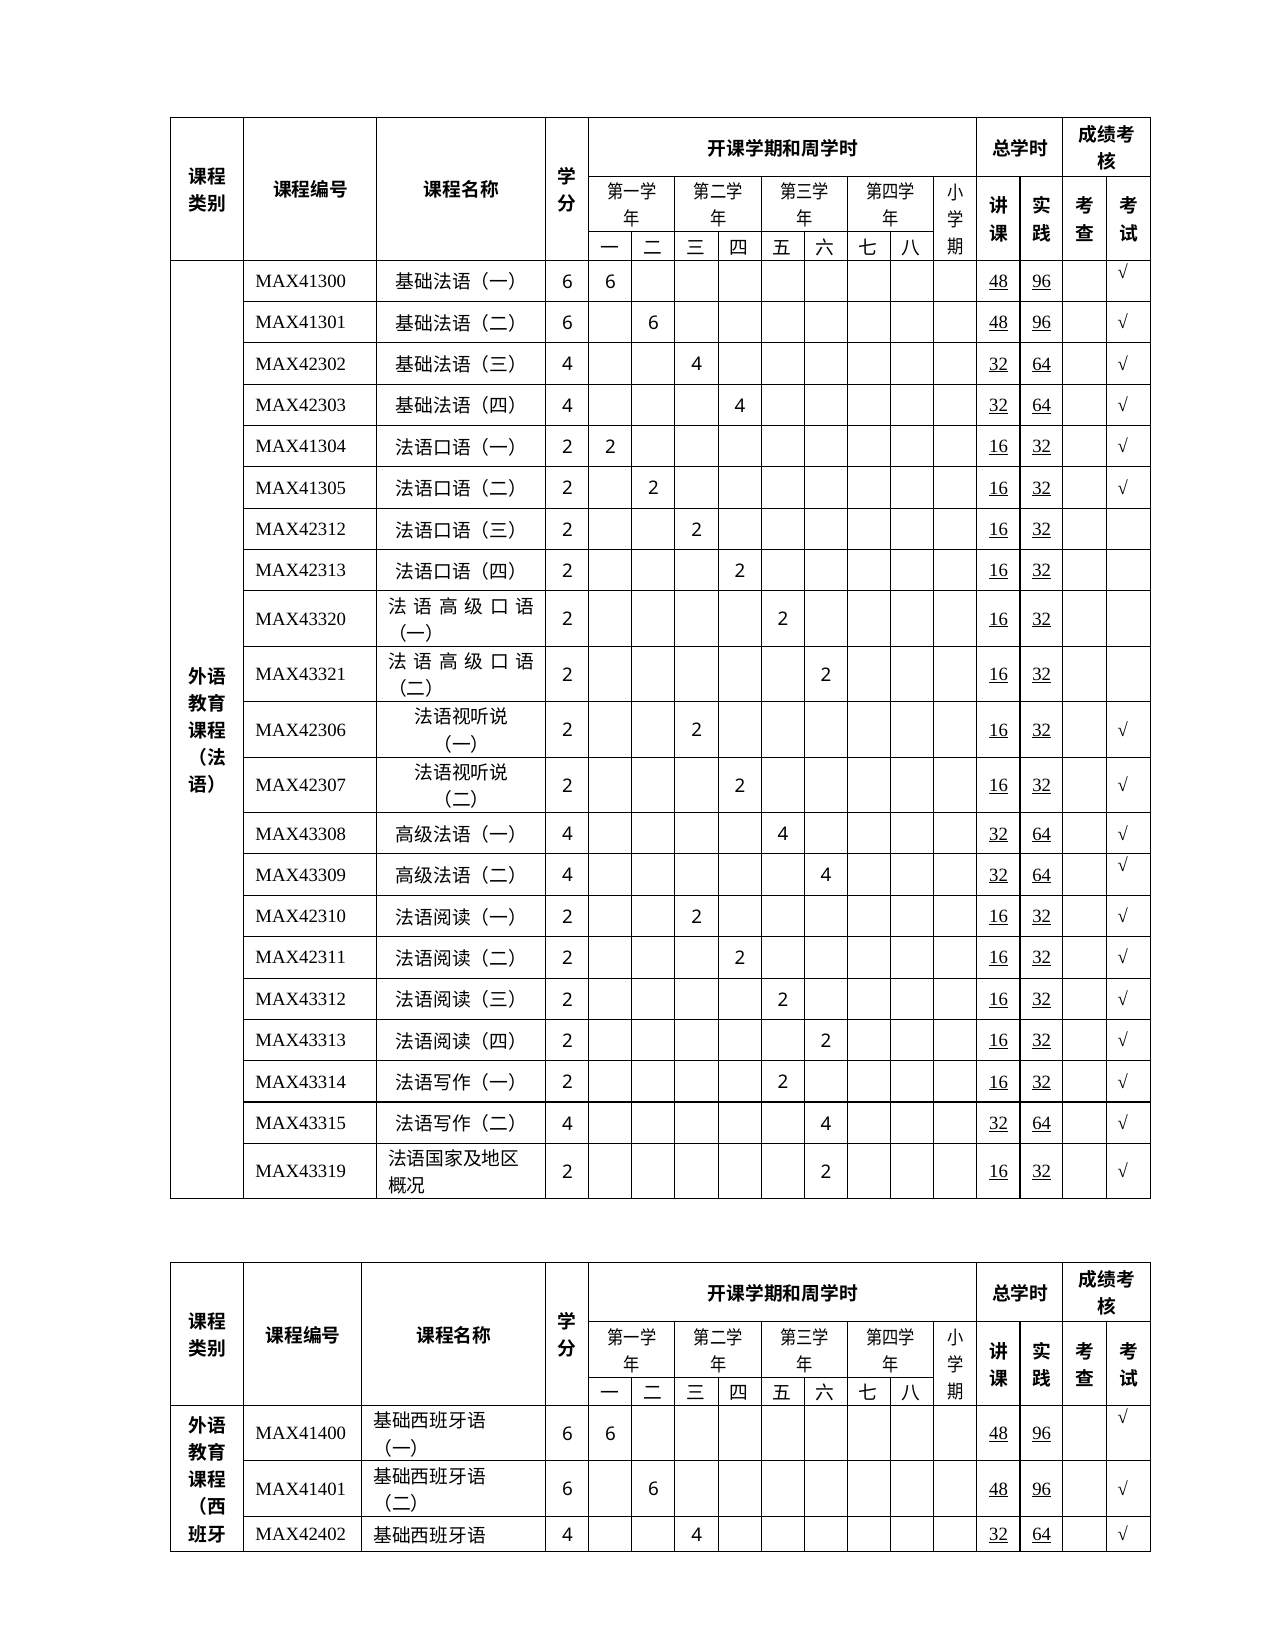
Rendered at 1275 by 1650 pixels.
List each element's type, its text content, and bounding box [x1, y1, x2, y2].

table_cell 4 [675, 343, 718, 383]
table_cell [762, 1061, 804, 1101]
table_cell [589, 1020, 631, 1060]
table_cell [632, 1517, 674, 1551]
table_cell √ [1107, 385, 1150, 425]
table_cell [1063, 509, 1106, 549]
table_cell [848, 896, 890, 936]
table_cell √ [1107, 302, 1150, 342]
table_cell [719, 813, 761, 853]
table_header 学分 [546, 118, 588, 259]
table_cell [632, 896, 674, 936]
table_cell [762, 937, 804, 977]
table_cell [891, 591, 933, 646]
table_cell [675, 854, 718, 895]
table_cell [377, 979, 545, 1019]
table_cell 三 [675, 232, 718, 259]
table_cell [762, 550, 804, 590]
table_cell [891, 550, 933, 590]
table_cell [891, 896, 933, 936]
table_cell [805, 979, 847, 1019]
table_cell [891, 302, 933, 342]
table_cell MAX42310 [244, 896, 376, 936]
table_cell [891, 343, 933, 383]
table_cell 2 [719, 758, 761, 812]
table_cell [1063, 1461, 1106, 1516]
table_cell [891, 758, 933, 812]
table_cell [1063, 467, 1106, 508]
table_cell [934, 302, 976, 342]
table_cell [762, 758, 804, 812]
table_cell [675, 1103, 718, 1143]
table_cell [719, 426, 761, 466]
table_cell 实践 [1021, 177, 1062, 259]
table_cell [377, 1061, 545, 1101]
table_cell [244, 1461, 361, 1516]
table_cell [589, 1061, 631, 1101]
table_cell [762, 854, 804, 895]
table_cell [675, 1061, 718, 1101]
table_cell MAX41301 [244, 302, 376, 342]
table_cell [848, 813, 890, 853]
table_cell 法语口语（一） [377, 426, 545, 466]
table_cell [632, 813, 674, 853]
table_cell [848, 758, 890, 812]
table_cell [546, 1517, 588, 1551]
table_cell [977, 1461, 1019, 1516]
table_cell 2 [675, 702, 718, 757]
table_cell 2 [546, 702, 588, 757]
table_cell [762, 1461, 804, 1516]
table_cell [762, 467, 804, 508]
table_cell [589, 550, 631, 590]
table_cell 32 [1021, 702, 1062, 757]
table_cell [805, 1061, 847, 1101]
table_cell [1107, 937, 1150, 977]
table_cell √ [1107, 702, 1150, 757]
table_cell 64 [1021, 343, 1062, 383]
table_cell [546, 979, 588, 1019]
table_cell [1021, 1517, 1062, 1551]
table_cell 16 [977, 702, 1019, 757]
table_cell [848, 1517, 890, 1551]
table_cell [805, 261, 847, 301]
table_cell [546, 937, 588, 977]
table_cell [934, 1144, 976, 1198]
table_cell [589, 509, 631, 549]
table_cell MAX43308 [244, 813, 376, 853]
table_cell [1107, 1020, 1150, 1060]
table_cell [632, 550, 674, 590]
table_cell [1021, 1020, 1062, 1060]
table_cell [632, 702, 674, 757]
table_cell [891, 261, 933, 301]
table_cell 法语视听说（一） [377, 702, 545, 757]
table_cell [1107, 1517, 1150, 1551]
table_cell [719, 647, 761, 701]
table_cell 讲课 [977, 177, 1019, 259]
table_cell 二 [632, 232, 674, 259]
table_cell [805, 426, 847, 466]
table_cell 32 [1021, 550, 1062, 590]
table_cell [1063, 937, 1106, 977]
table_cell 16 [977, 647, 1019, 701]
table_cell 32 [977, 854, 1019, 895]
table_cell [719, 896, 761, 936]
table_cell 法语视听说（二） [377, 758, 545, 812]
table_cell 16 [977, 550, 1019, 590]
table_cell [1063, 426, 1106, 466]
table_header 成绩考核 [1063, 118, 1150, 176]
table_header 课程类别 [171, 118, 243, 259]
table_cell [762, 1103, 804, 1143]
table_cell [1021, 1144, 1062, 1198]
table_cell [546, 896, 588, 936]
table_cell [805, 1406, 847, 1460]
table_cell [1107, 509, 1150, 549]
table_cell [762, 343, 804, 383]
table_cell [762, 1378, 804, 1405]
table_cell [719, 302, 761, 342]
table_cell 四 [719, 232, 761, 259]
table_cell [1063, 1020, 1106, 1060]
table_cell 4 [546, 343, 588, 383]
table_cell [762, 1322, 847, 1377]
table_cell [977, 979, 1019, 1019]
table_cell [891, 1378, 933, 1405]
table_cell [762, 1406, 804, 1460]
table_cell 6 [589, 261, 631, 301]
table_cell [934, 550, 976, 590]
table_cell [934, 385, 976, 425]
table_cell [719, 854, 761, 895]
table_cell [891, 509, 933, 549]
table_cell [934, 426, 976, 466]
table_cell [719, 467, 761, 508]
table_cell [1063, 702, 1106, 757]
table_cell [934, 702, 976, 757]
table_cell [762, 385, 804, 425]
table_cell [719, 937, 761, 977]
table_cell [589, 467, 631, 508]
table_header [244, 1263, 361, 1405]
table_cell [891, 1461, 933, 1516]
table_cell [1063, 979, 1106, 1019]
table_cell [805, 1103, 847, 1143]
table_cell 2 [546, 467, 588, 508]
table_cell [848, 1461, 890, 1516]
table_cell [1107, 591, 1150, 646]
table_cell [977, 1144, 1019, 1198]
table_cell [891, 467, 933, 508]
table_cell [589, 758, 631, 812]
table_cell [675, 758, 718, 812]
table_cell [719, 509, 761, 549]
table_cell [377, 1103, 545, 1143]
table_cell [632, 509, 674, 549]
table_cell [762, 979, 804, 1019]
table_cell [762, 426, 804, 466]
table_cell 法语口语（四） [377, 550, 545, 590]
table_cell [1063, 385, 1106, 425]
table_cell 六 [805, 232, 847, 259]
table_cell 考查 [1063, 177, 1106, 259]
table_cell [675, 813, 718, 853]
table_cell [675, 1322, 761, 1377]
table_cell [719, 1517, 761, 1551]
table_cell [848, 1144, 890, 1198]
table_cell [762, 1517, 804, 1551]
table_cell [675, 591, 718, 646]
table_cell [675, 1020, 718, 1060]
table_cell [848, 343, 890, 383]
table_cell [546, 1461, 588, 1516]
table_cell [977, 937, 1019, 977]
table_cell [1063, 302, 1106, 342]
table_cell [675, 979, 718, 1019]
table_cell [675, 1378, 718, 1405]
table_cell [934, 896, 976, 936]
table_cell 五 [762, 232, 804, 259]
table_cell √ [1107, 854, 1150, 895]
table_cell [805, 702, 847, 757]
table_cell [589, 647, 631, 701]
table_cell [719, 261, 761, 301]
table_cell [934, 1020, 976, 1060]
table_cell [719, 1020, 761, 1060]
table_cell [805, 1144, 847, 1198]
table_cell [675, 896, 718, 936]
table_cell [891, 426, 933, 466]
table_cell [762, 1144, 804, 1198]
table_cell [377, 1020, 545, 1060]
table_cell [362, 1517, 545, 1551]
table_cell 2 [719, 550, 761, 590]
table_header 课程名称 [377, 118, 545, 259]
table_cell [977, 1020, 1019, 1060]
table_cell [675, 385, 718, 425]
table_cell 64 [1021, 385, 1062, 425]
table_cell 2 [675, 509, 718, 549]
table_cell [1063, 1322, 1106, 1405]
table_cell 4 [762, 813, 804, 853]
table_cell MAX43321 [244, 647, 376, 701]
table_cell 48 [977, 302, 1019, 342]
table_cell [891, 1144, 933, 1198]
table_cell [1063, 813, 1106, 853]
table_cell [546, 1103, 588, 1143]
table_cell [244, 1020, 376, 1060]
table_cell 64 [1021, 813, 1062, 853]
table_cell [848, 702, 890, 757]
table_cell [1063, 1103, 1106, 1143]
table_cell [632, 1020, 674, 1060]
table_cell [848, 854, 890, 895]
table_cell [719, 702, 761, 757]
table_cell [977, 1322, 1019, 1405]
table_cell [632, 854, 674, 895]
table_cell 2 [632, 467, 674, 508]
table_cell [632, 426, 674, 466]
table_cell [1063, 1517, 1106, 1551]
table_cell 八 [891, 232, 933, 259]
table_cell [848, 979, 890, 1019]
table_cell [934, 758, 976, 812]
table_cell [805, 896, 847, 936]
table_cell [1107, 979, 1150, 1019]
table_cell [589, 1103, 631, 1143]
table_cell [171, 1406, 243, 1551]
table_cell [848, 385, 890, 425]
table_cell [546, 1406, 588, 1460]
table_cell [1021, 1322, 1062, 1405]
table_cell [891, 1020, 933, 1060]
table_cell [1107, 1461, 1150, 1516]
table_cell 一 [589, 232, 631, 259]
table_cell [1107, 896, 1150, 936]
table_cell [632, 591, 674, 646]
table_cell 6 [632, 302, 674, 342]
table_cell 外语教育课程 （法语） [171, 261, 243, 1198]
table_cell 2 [546, 758, 588, 812]
table_cell [891, 647, 933, 701]
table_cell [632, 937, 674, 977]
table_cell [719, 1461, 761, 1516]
table_cell [934, 343, 976, 383]
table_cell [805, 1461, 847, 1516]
table_cell [848, 426, 890, 466]
table_cell 64 [1021, 854, 1062, 895]
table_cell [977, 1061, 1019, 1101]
table_cell 第三学年 [762, 177, 847, 231]
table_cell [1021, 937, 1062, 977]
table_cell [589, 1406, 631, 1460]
table_cell 4 [719, 385, 761, 425]
table_cell 法语口语（二） [377, 467, 545, 508]
table_cell [934, 854, 976, 895]
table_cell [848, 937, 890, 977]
table_cell 32 [1021, 467, 1062, 508]
table_cell √ [1107, 813, 1150, 853]
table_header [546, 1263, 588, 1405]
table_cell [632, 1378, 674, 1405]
table_cell MAX42312 [244, 509, 376, 549]
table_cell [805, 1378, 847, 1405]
table_cell 4 [546, 813, 588, 853]
table_cell [805, 550, 847, 590]
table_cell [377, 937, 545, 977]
table_cell [589, 813, 631, 853]
table_cell 96 [1021, 302, 1062, 342]
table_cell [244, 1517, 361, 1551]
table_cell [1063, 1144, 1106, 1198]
table_cell [632, 261, 674, 301]
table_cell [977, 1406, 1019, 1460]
table_cell √ [1107, 758, 1150, 812]
table_cell [632, 385, 674, 425]
table_cell 32 [1021, 426, 1062, 466]
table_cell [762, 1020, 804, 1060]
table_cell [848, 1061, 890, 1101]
table_cell [1063, 261, 1106, 301]
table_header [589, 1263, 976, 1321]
table_cell 小学期 [934, 177, 976, 259]
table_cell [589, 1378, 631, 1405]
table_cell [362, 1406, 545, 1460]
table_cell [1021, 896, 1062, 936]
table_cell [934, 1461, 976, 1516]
table_cell 七 [848, 232, 890, 259]
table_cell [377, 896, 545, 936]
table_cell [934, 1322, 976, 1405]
table_cell [848, 591, 890, 646]
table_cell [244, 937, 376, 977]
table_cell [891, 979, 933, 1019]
table_cell 基础法语（三） [377, 343, 545, 383]
table_cell [675, 261, 718, 301]
table_cell [934, 261, 976, 301]
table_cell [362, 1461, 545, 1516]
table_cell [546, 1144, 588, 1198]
table_cell [805, 467, 847, 508]
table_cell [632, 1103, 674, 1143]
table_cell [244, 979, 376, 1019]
table_cell [589, 591, 631, 646]
table_cell [848, 509, 890, 549]
table_cell 2 [805, 647, 847, 701]
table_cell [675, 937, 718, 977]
table_cell 第一学年 [589, 177, 674, 231]
table_cell [675, 550, 718, 590]
table_cell [848, 302, 890, 342]
table_cell MAX41300 [244, 261, 376, 301]
table_cell [934, 813, 976, 853]
table_cell [891, 385, 933, 425]
table_cell [891, 854, 933, 895]
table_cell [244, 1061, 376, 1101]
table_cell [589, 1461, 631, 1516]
table_cell √ [1107, 343, 1150, 383]
table_cell [589, 385, 631, 425]
table_cell 32 [977, 343, 1019, 383]
table_cell 4 [546, 854, 588, 895]
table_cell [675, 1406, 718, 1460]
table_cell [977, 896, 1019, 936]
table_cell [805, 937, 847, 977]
table_cell [762, 702, 804, 757]
table_cell [1063, 343, 1106, 383]
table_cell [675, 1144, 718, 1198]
table_cell [675, 647, 718, 701]
table_cell [632, 343, 674, 383]
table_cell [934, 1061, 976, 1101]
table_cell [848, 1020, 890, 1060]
table_cell [1063, 591, 1106, 646]
table_cell MAX42306 [244, 702, 376, 757]
table_cell [1107, 647, 1150, 701]
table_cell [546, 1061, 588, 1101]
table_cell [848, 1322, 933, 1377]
table_cell 2 [546, 426, 588, 466]
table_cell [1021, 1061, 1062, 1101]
table_cell 16 [977, 426, 1019, 466]
table_cell [805, 591, 847, 646]
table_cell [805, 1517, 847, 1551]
table_cell 第二学年 [675, 177, 761, 231]
table_cell [934, 647, 976, 701]
table_cell 2 [546, 591, 588, 646]
table_cell MAX42302 [244, 343, 376, 383]
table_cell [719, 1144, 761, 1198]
table_cell [762, 509, 804, 549]
table_cell 2 [762, 591, 804, 646]
table_cell 法语高级口语（一） [377, 591, 545, 646]
table_cell [632, 647, 674, 701]
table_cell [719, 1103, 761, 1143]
table_cell [934, 591, 976, 646]
table_cell 法语口语（三） [377, 509, 545, 549]
table_cell [805, 758, 847, 812]
table_cell [762, 647, 804, 701]
table_cell 32 [1021, 591, 1062, 646]
table_cell 32 [1021, 758, 1062, 812]
table_cell 4 [805, 854, 847, 895]
table_cell 32 [1021, 647, 1062, 701]
table_cell [675, 426, 718, 466]
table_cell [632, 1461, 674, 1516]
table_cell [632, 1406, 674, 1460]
table_cell 32 [977, 385, 1019, 425]
table_cell 基础法语（四） [377, 385, 545, 425]
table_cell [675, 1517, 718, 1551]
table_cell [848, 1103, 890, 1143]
table_cell [762, 261, 804, 301]
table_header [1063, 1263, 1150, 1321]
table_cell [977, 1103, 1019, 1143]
table_header 开课学期和周学时 [589, 118, 976, 176]
table_cell 2 [546, 550, 588, 590]
table_cell 48 [977, 261, 1019, 301]
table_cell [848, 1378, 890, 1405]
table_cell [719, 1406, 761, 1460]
table_cell [891, 702, 933, 757]
table_cell MAX42313 [244, 550, 376, 590]
table_cell 基础法语（二） [377, 302, 545, 342]
table_cell 第四学年 [848, 177, 933, 231]
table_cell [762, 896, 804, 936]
table_cell [632, 758, 674, 812]
table_cell 6 [546, 261, 588, 301]
table_cell [805, 509, 847, 549]
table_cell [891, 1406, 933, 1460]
table_cell [589, 302, 631, 342]
table_cell [762, 302, 804, 342]
table_cell 16 [977, 758, 1019, 812]
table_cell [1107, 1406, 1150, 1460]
table_cell 基础法语（一） [377, 261, 545, 301]
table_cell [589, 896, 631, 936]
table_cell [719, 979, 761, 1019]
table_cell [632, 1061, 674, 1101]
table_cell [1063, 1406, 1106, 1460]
table_cell [589, 343, 631, 383]
table_cell √ [1107, 261, 1150, 301]
table_cell 考试 [1107, 177, 1150, 259]
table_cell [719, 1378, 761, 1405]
table_cell MAX42303 [244, 385, 376, 425]
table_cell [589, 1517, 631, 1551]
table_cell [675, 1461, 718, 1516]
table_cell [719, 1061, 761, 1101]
table_cell [1063, 854, 1106, 895]
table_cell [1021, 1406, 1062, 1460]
table_cell 16 [977, 467, 1019, 508]
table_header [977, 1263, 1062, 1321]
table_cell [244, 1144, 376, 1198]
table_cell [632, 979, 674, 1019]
table_cell [934, 467, 976, 508]
table_cell [848, 467, 890, 508]
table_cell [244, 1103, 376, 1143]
table_cell 2 [589, 426, 631, 466]
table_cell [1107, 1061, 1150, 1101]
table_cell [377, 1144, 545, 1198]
table_cell 16 [977, 509, 1019, 549]
table_cell [675, 467, 718, 508]
table_cell [848, 647, 890, 701]
table_cell MAX42307 [244, 758, 376, 812]
table_cell 32 [977, 813, 1019, 853]
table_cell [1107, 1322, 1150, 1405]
table_cell [891, 813, 933, 853]
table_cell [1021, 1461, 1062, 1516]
table_cell MAX43309 [244, 854, 376, 895]
table_cell 高级法语（二） [377, 854, 545, 895]
table_cell √ [1107, 426, 1150, 466]
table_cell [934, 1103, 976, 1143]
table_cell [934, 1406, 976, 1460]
table_cell 法语高级口语（二） [377, 647, 545, 701]
table_cell 2 [546, 647, 588, 701]
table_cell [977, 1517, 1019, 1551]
table_cell 2 [546, 509, 588, 549]
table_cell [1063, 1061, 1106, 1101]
table_cell [1063, 758, 1106, 812]
table_cell MAX41304 [244, 426, 376, 466]
table_cell [675, 302, 718, 342]
table_cell 高级法语（一） [377, 813, 545, 853]
table_cell 16 [977, 591, 1019, 646]
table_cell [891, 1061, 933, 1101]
table_cell [805, 813, 847, 853]
table_cell 32 [1021, 509, 1062, 549]
table_cell [1063, 550, 1106, 590]
table_cell 6 [546, 302, 588, 342]
table_cell 4 [546, 385, 588, 425]
table_cell [719, 343, 761, 383]
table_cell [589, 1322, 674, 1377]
table_cell [805, 302, 847, 342]
table_cell MAX41305 [244, 467, 376, 508]
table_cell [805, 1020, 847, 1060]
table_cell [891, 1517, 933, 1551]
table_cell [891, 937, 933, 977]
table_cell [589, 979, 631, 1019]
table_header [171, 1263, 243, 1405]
table_cell [805, 343, 847, 383]
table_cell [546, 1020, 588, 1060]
table_cell √ [1107, 467, 1150, 508]
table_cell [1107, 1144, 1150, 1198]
table_cell [805, 385, 847, 425]
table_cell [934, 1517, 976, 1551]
table_header 课程编号 [244, 118, 376, 259]
table_cell [1063, 647, 1106, 701]
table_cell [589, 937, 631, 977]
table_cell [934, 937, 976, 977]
table_cell [1107, 550, 1150, 590]
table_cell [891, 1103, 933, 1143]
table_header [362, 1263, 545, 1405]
table_cell 96 [1021, 261, 1062, 301]
table_cell [589, 854, 631, 895]
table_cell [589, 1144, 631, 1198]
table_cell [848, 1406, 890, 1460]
table_cell [719, 591, 761, 646]
table_header 总学时 [977, 118, 1062, 176]
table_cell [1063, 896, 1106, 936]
table_cell MAX43320 [244, 591, 376, 646]
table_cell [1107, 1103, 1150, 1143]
table_cell [848, 550, 890, 590]
table_cell [934, 509, 976, 549]
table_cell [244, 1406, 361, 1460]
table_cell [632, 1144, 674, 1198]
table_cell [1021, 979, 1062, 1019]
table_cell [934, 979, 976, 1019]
table_cell [589, 702, 631, 757]
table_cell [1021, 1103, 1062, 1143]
table_cell [848, 261, 890, 301]
